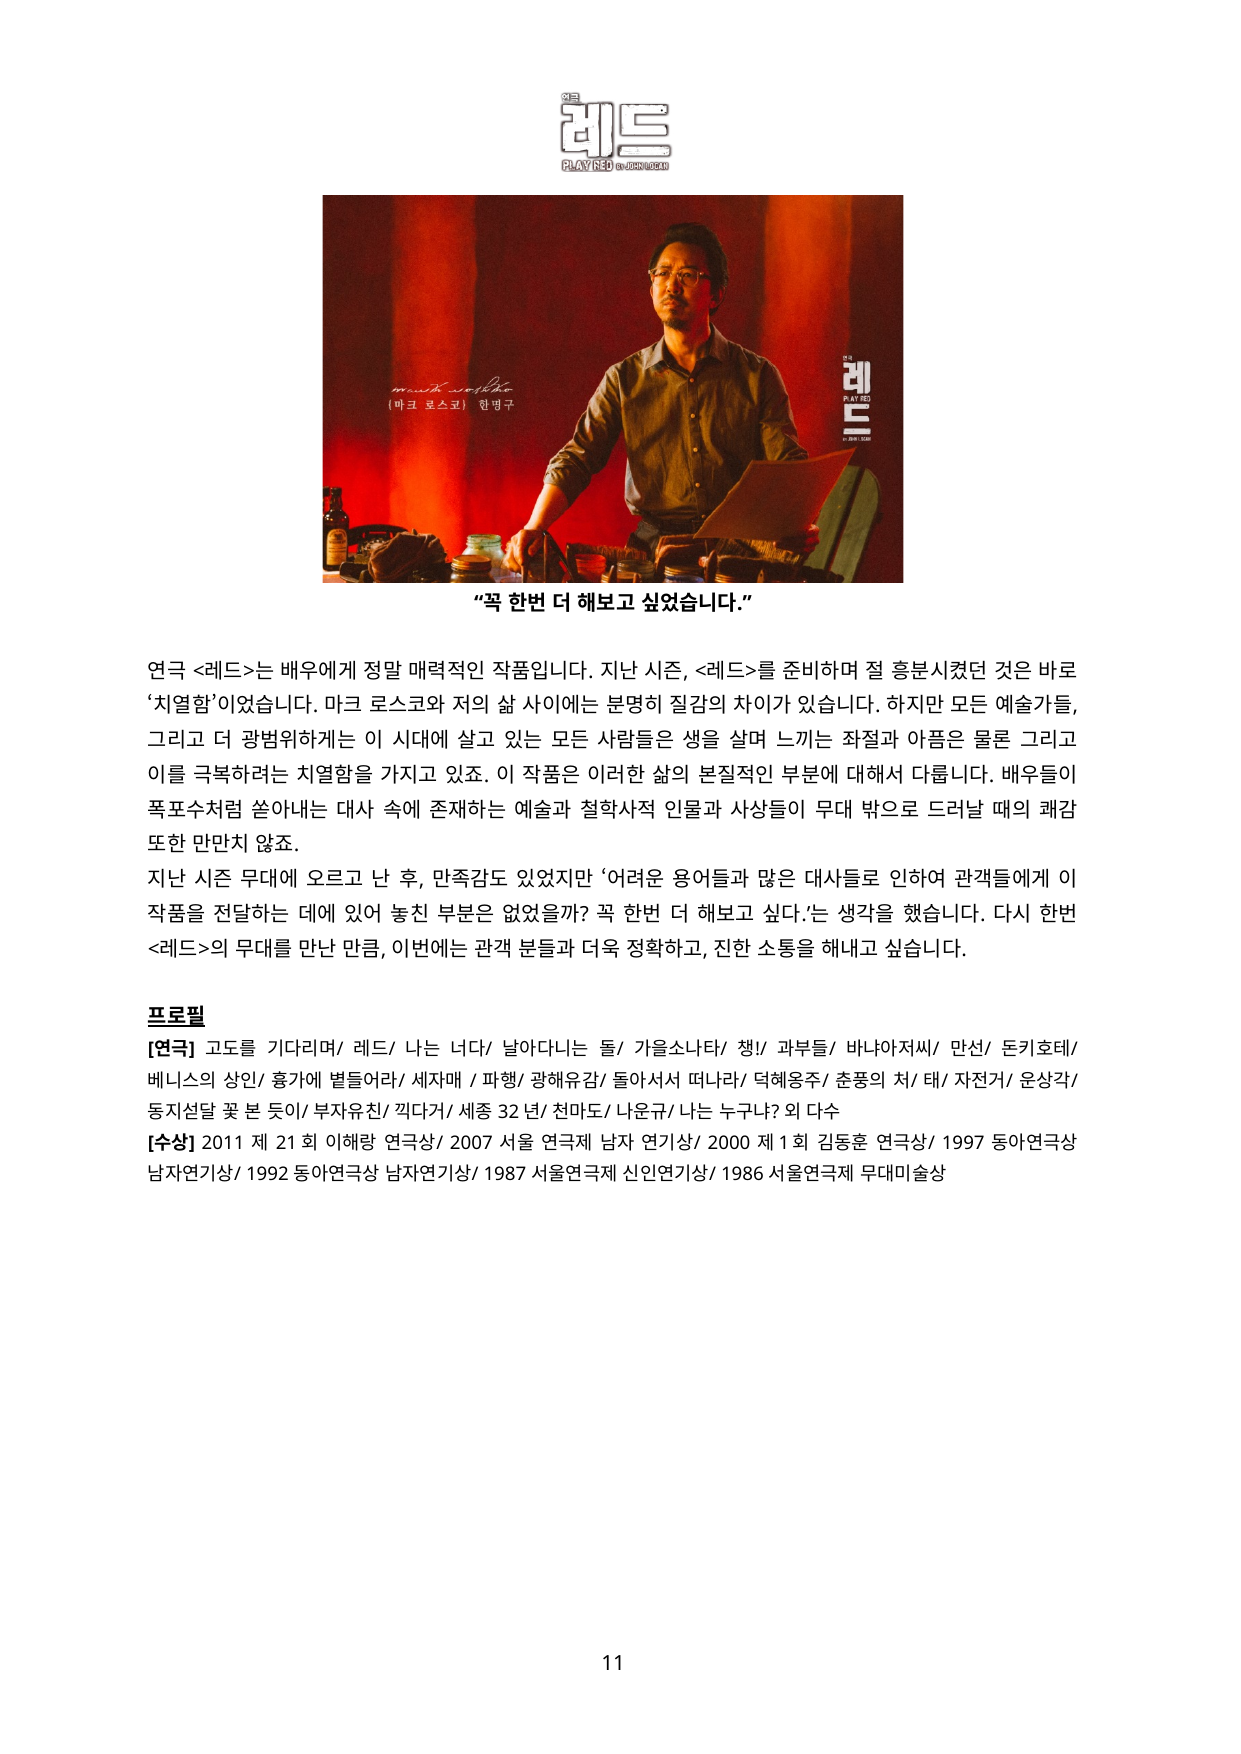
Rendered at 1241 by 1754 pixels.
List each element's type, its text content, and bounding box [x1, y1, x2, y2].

text [연극] 고도를 기다리며/ 레드/ 나는 너다/ 날아다니는 돌/ 가을소나타/ 챙!/ 과부들/ 바냐아저씨/ 만선/ 돈키호테/ 베니스의 상인/ 흉가에 볕들어라/ 세자매 / 파행/ 광해유감/ 돌아서서 떠나라/ 덕혜옹주/ 춘풍의 처/ 태/ 자전거/ 운상각/ 동지섣달 꽃 본 듯이/ 부자유친/ 끽다거/ 세종 32년/ 천마도/ 나운규/ 나는 누구냐? 외 다수 [수상] 2011 제 21회 이해랑 연극상/ 2007 서울 연극제 남자 연기상/ 2000 제1회 김동훈 연극상/ 1997 동아연극상 남자연기상/ 1992 동아연극상 남자연기상/ 1987 서울연극제 신인연기상/ 1986 서울연극제 무대미술상 [148, 1034, 1078, 1186]
picture [546, 88, 679, 172]
picture [322, 195, 904, 583]
text 지난 시즌 무대에 오르고 난 후, 만족감도 있었지만 ‘어려운 용어들과 많은 대사들로 인하여 관객들에게 이 작품을 전달하는 데에 있어 놓친 부분은 없었을까? 꼭 한번 더 해보고 싶다.’는 생각을 했습니다. 다시 한번 <레드>의 무대를 만난 만큼, 이번에는 관객 분들과 더욱 정확하고, 진한 소통을 해내고 싶습니다. [148, 862, 1078, 962]
text 프로필 [148, 999, 1078, 1029]
text “꼭 한번 더 해보고 싶었습니다.” [148, 586, 1078, 617]
text 연극 <레드>는 배우에게 정말 매력적인 작품입니다. 지난 시즌, <레드>를 준비하며 절 흥분시켰던 것은 바로 ‘치열함’이었습니다. 마크 로스코와 저의 삶 사이에는 분명히 질감의 차이가 있습니다. 하지만 모든 예술가들, 그리고 더 광범위하게는 이 시대에 살고 있는 모든 사람들은 생을 살며 느끼는 좌절과 아픔은 물론 그리고 이를 극복하려는 치열함을 가지고 있죠. 이 작품은 이러한 삶의 본질적인 부분에 대해서 다룹니다. 배우들이 폭포수처럼 쏟아내는 대사 속에 존재하는 예술과 철학사적 인물과 사상들이 무대 밖으로 드러날 때의 쾌감 또한 만만치 않죠. [148, 654, 1078, 858]
